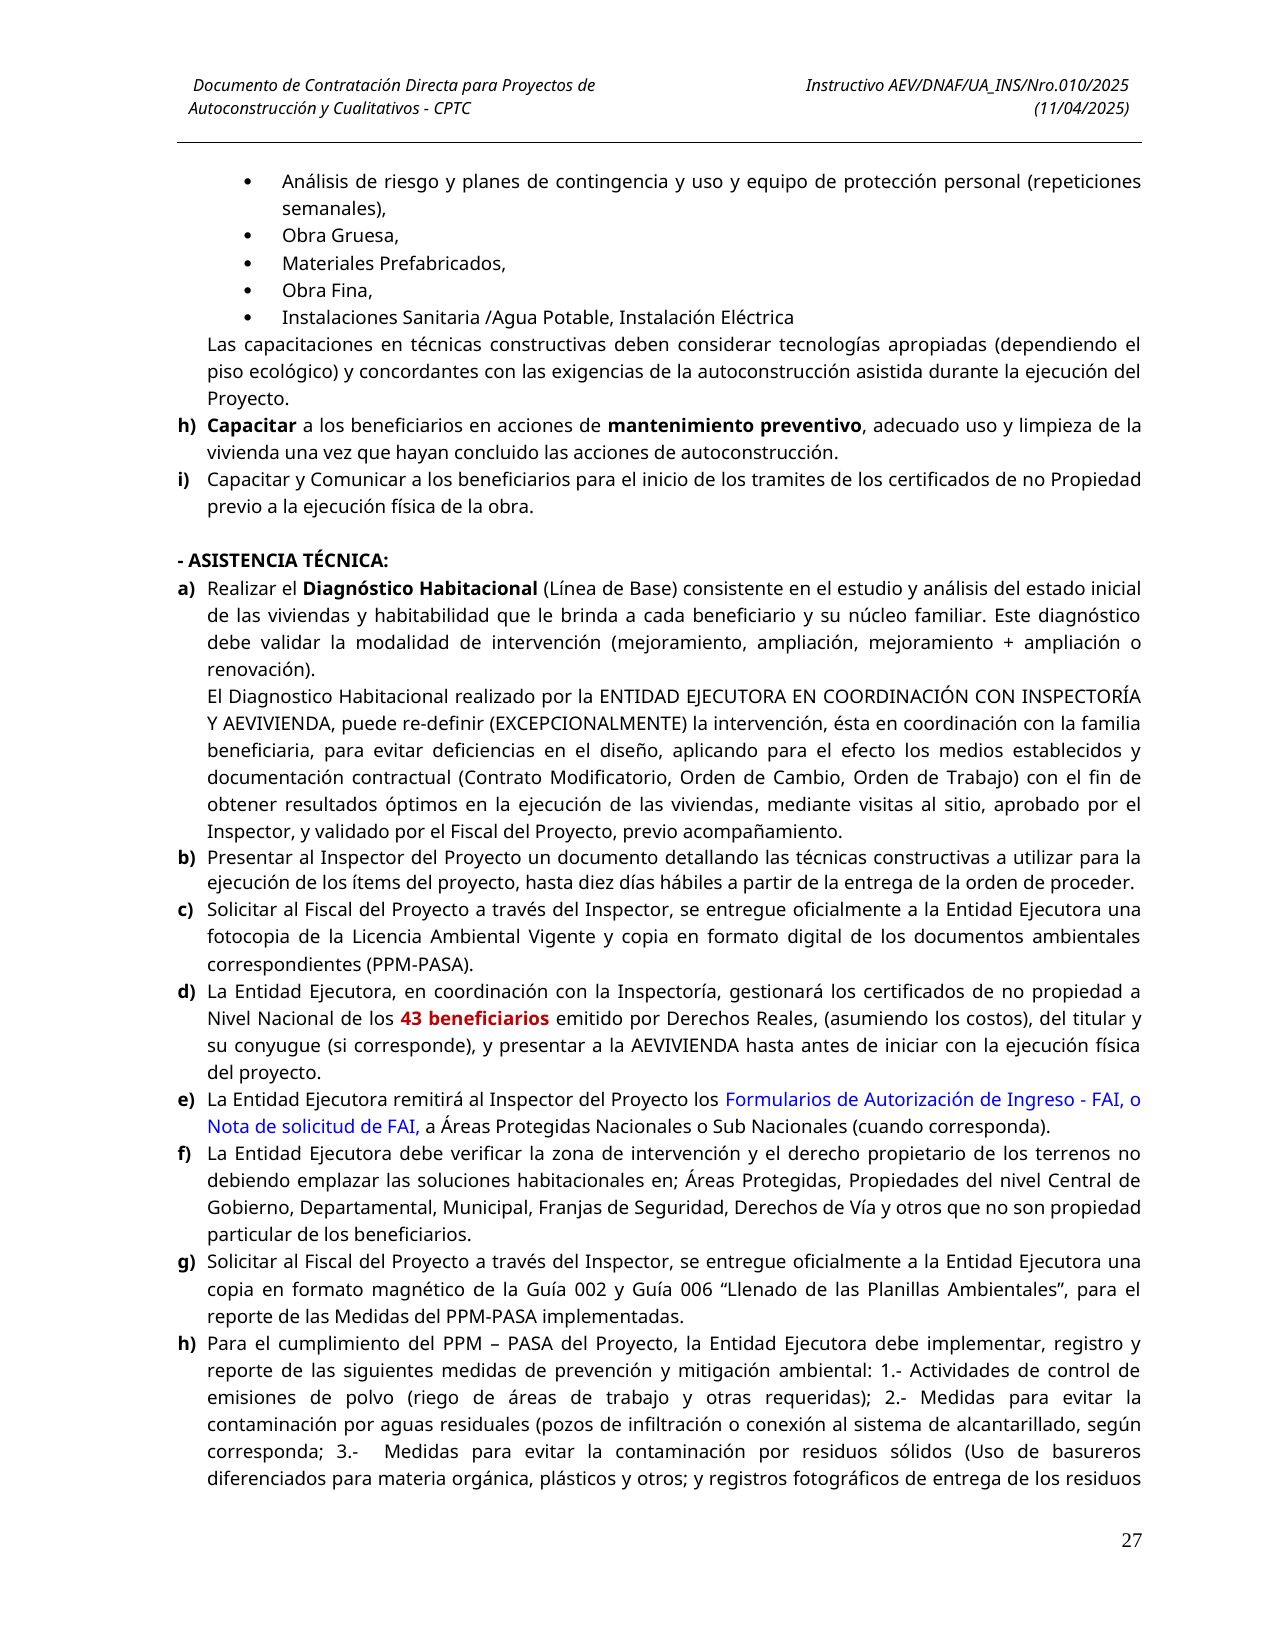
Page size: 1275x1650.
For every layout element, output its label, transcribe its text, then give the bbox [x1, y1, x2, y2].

list La Entidad Ejecutora remitirá al Inspector del Proyecto los Formularios de Autorización de Ingreso - FAI, o Nota de solicitud de FAI, a Áreas Protegidas Nacionales o Sub Nacionales (cuando corresponda). [177, 1085, 1142, 1139]
list Materiales Prefabricados, [244, 248, 1142, 275]
text - ASISTENCIA TÉCNICA: [177, 546, 1142, 573]
list Presentar al Inspector del Proyecto un documento detallando las técnicas constructivas a utilizar para la ejecución de los ítems del proyecto, hasta diez días hábiles a partir de la entrega de la orden de proceder. [177, 844, 1142, 895]
list La Entidad Ejecutora debe verificar la zona de intervención y el derecho propietario de los terrenos no debiendo emplazar las soluciones habitacionales en; Áreas Protegidas, Propiedades del nivel Central de Gobierno, Departamental, Municipal, Franjas de Seguridad, Derechos de Vía y otros que no son propiedad particular de los beneficiarios. [177, 1139, 1142, 1247]
list Solicitar al Fiscal del Proyecto a través del Inspector, se entregue oficialmente a la Entidad Ejecutora una copia en formato magnético de la Guía 002 y Guía 006 “Llenado de las Planillas Ambientales”, para el reporte de las Medidas del PPM-PASA implementadas. [177, 1247, 1142, 1328]
list Realizar el Diagnóstico Habitacional (Línea de Base) consistente en el estudio y análisis del estado inicial de las viviendas y habitabilidad que le brinda a cada beneficiario y su núcleo familiar. Este diagnóstico debe validar la modalidad de intervención (mejoramiento, ampliación, mejoramiento + ampliación o renovación). [177, 573, 1142, 682]
list Análisis de riesgo y planes de contingencia y uso y equipo de protección personal (repeticiones semanales), [244, 167, 1142, 221]
list Solicitar al Fiscal del Proyecto a través del Inspector, se entregue oficialmente a la Entidad Ejecutora una fotocopia de la Licencia Ambiental Vigente y copia en formato digital de los documentos ambientales correspondientes (PPM-PASA). [177, 895, 1142, 976]
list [177, 1328, 1142, 1491]
list Capacitar a los beneficiarios en acciones de mantenimiento preventivo, adecuado uso y limpieza de la vivienda una vez que hayan concluido las acciones de autoconstrucción. [177, 411, 1142, 465]
list La Entidad Ejecutora, en coordinación con la Inspectoría, gestionará los certificados de no propiedad a Nivel Nacional de los 43 beneficiarios emitido por Derechos Reales, (asumiendo los costos), del titular y su conyugue (si corresponde), y presentar a la AEVIVIENDA hasta antes de iniciar con la ejecución física del proyecto. [177, 976, 1142, 1085]
list Capacitar y Comunicar a los beneficiarios para el inicio de los tramites de los certificados de no Propiedad previo a la ejecución física de la obra. [177, 465, 1142, 519]
list Obra Gruesa, [244, 221, 1142, 248]
text El Diagnostico Habitacional realizado por la ENTIDAD EJECUTORA EN COORDINACIÓN CON INSPECTORÍA Y AEVIVIENDA, puede re-definir (EXCEPCIONALMENTE) la intervención, ésta en coordinación con la familia beneficiaria, para evitar deficiencias en el diseño, aplicando para el efecto los medios establecidos y documentación contractual (Contrato Modificatorio, Orden de Cambio, Orden de Trabajo) con el fin de obtener resultados óptimos en la ejecución de las viviendas, mediante visitas al sitio, aprobado por el Inspector, y validado por el Fiscal del Proyecto, previo acompañamiento. [207, 682, 1142, 844]
list Obra Fina, [244, 275, 1142, 302]
list Instalaciones Sanitaria /Agua Potable, Instalación Eléctrica [244, 302, 1142, 329]
text Las capacitaciones en técnicas constructivas deben considerar tecnologías apropiadas (dependiendo el piso ecológico) y concordantes con las exigencias de la autoconstrucción asistida durante la ejecución del Proyecto. [207, 329, 1142, 411]
